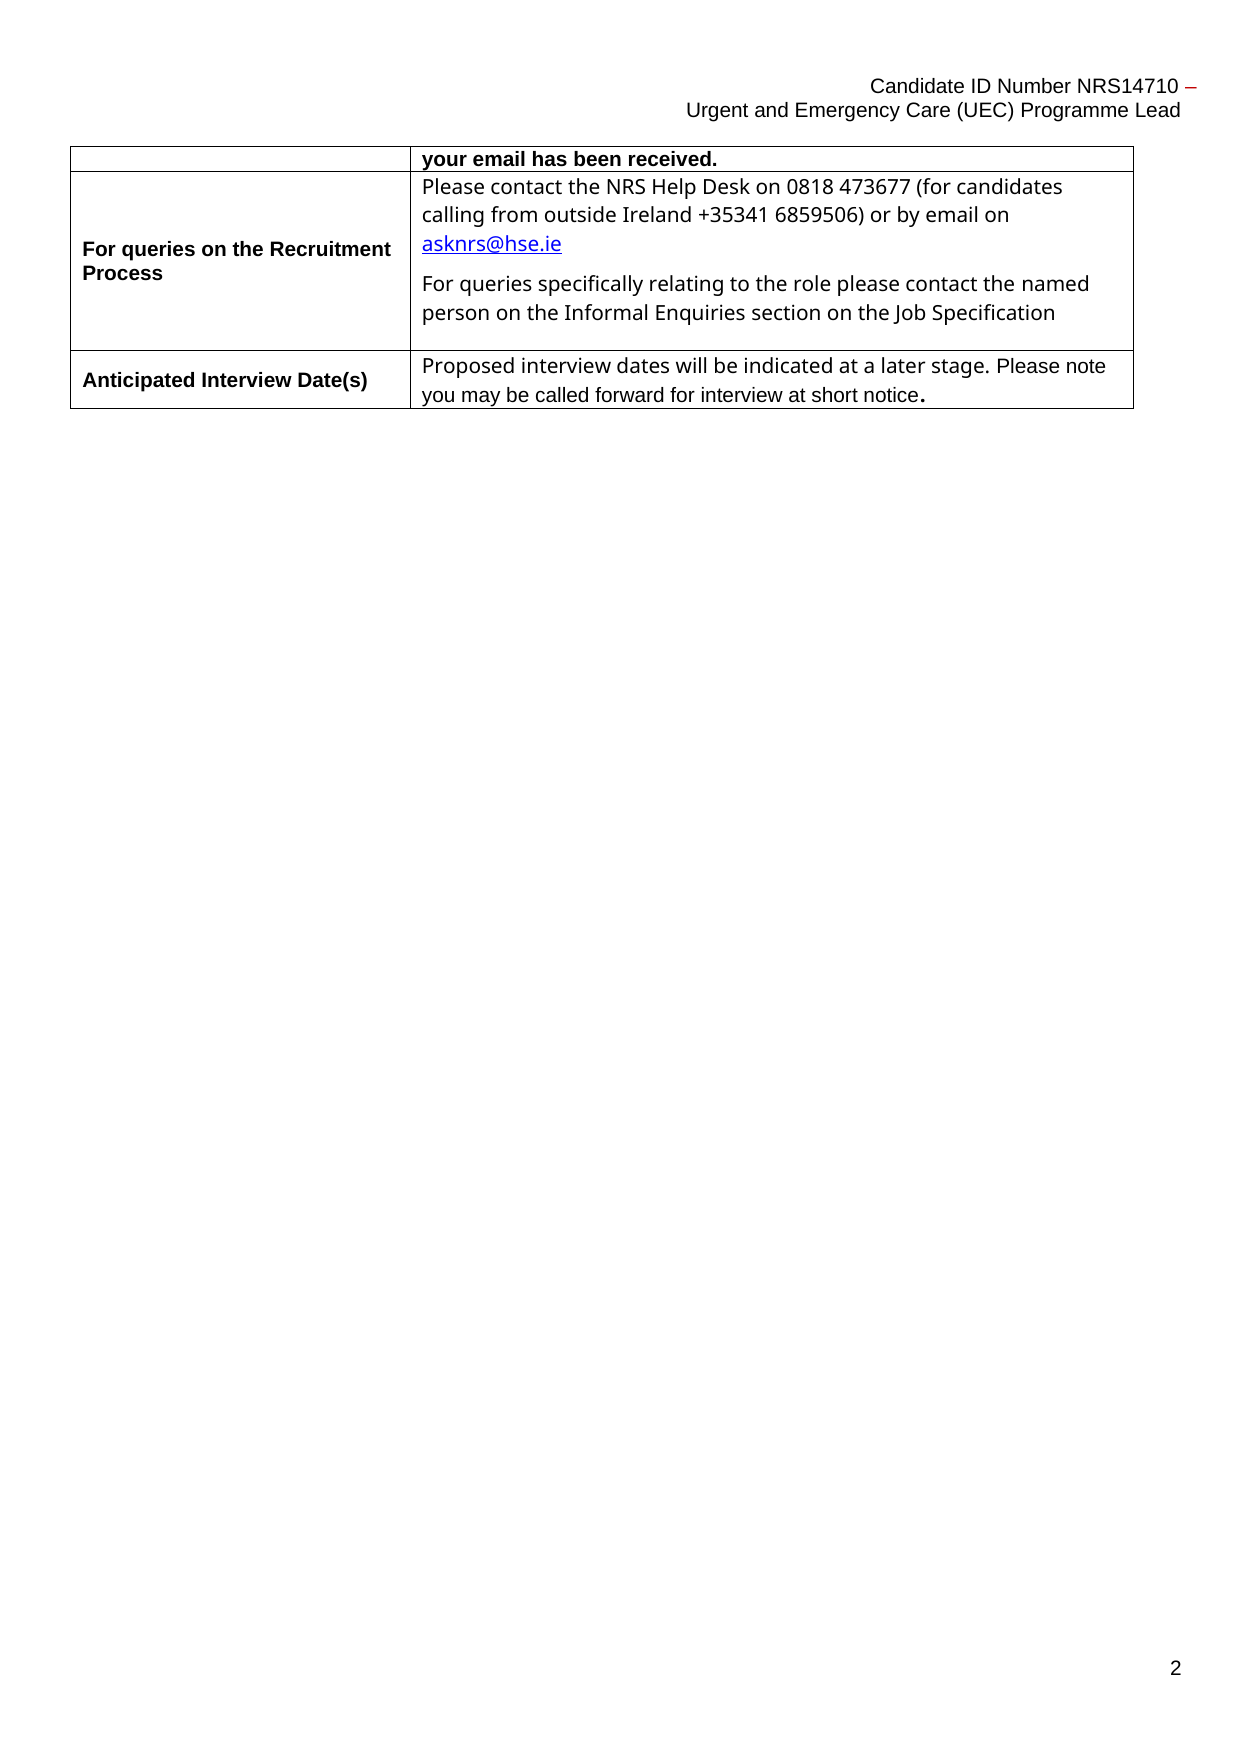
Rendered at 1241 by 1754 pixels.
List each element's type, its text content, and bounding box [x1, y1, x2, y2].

table_cell Please contact the NRS Help Desk on 0818 473677 (for candidates calling from outside Ireland +35341 6859506) or by email on asknrs@hse.ie For queries specifically relating to the role please contact the named person on the Informal Enquiries section on the Job Specification [411, 172, 1133, 350]
table_cell Anticipated Interview Date(s) [71, 351, 410, 408]
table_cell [71, 147, 410, 171]
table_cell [411, 147, 1133, 171]
table_cell Proposed interview dates will be indicated at a later stage. Please note you may be called forward for interview at short notice. [411, 351, 1133, 408]
table_cell For queries on the Recruitment Process [71, 172, 410, 350]
